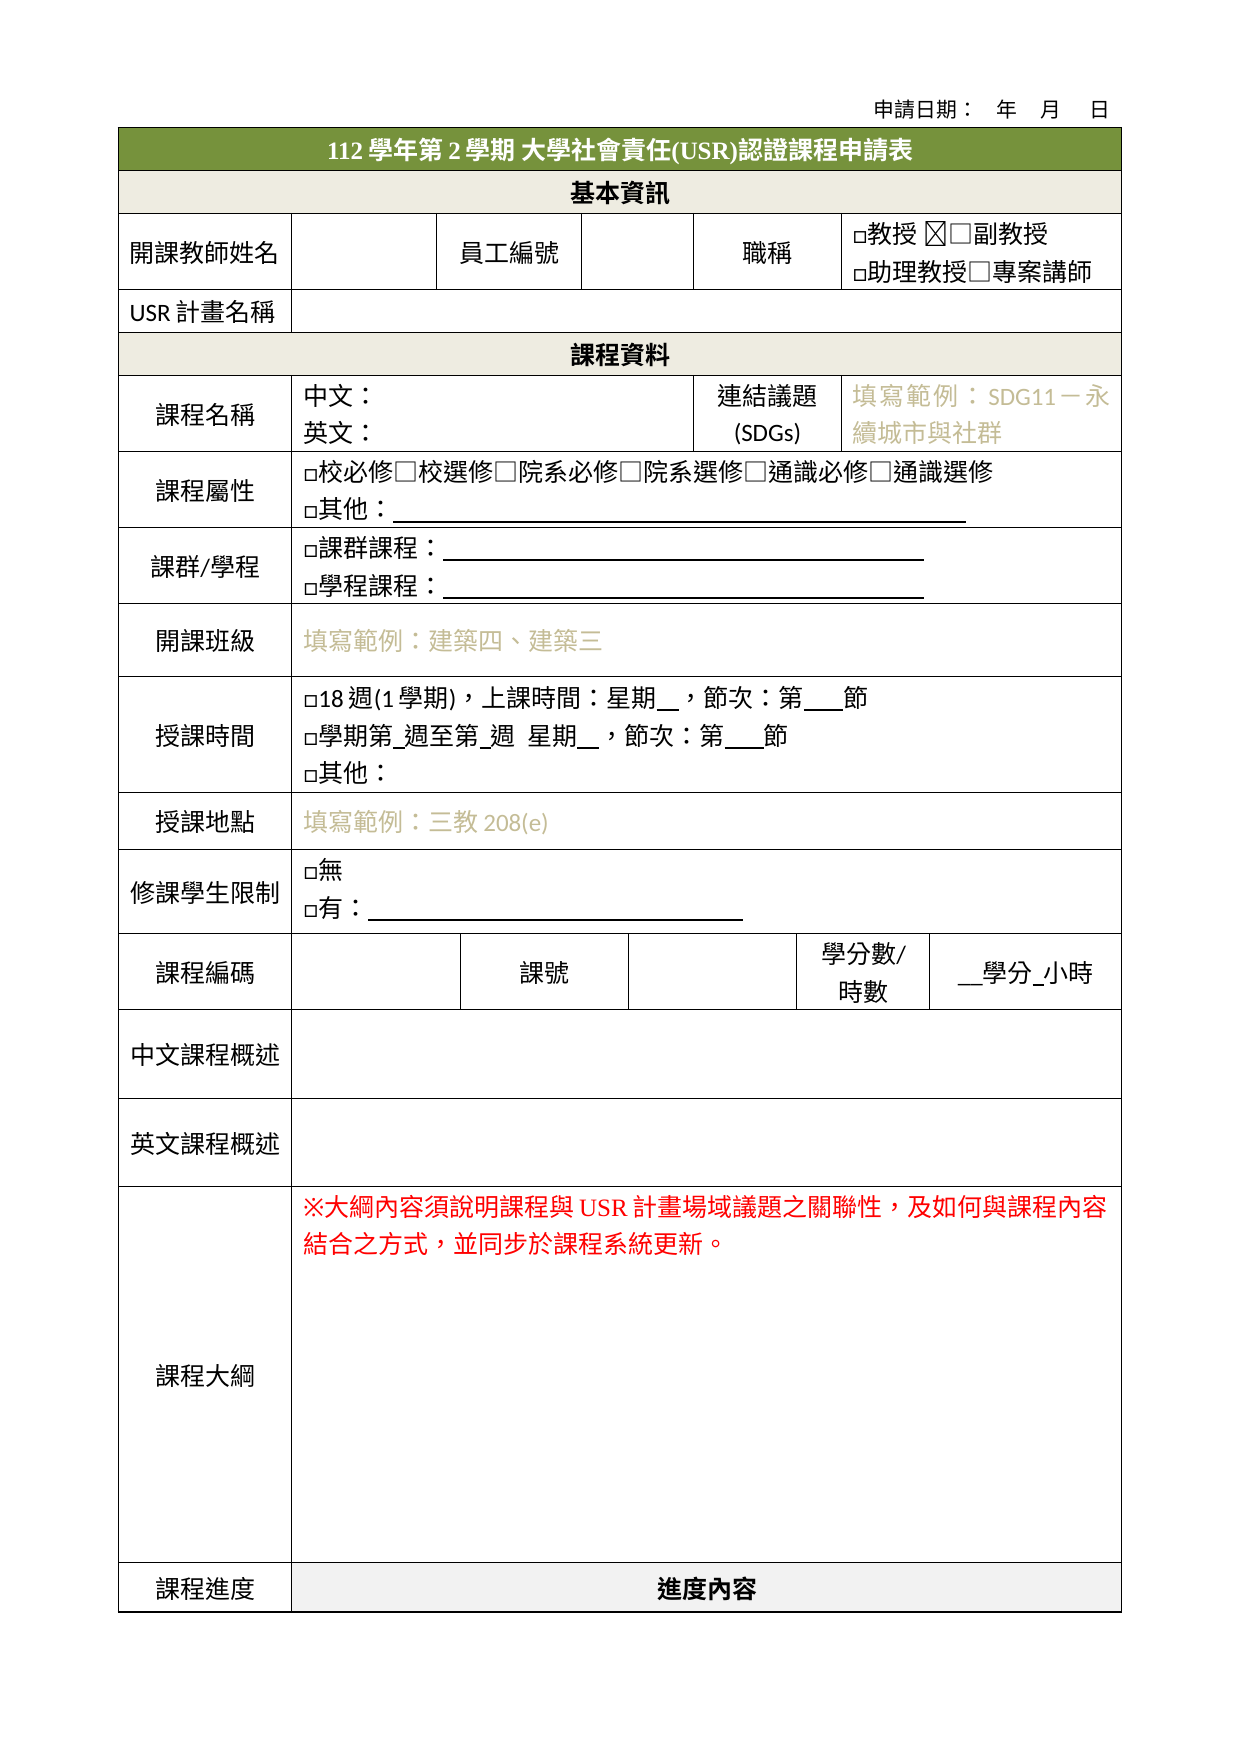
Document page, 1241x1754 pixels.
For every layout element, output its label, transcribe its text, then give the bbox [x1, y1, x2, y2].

table_cell □教授 □副教授 □助理教授□專案講師 [842, 214, 1121, 289]
table_cell USR計畫名稱 [119, 290, 291, 332]
table_cell [292, 934, 460, 1009]
table_cell 授課地點 [119, 793, 291, 849]
table_cell 基本資訊 [119, 171, 1121, 213]
table_cell 進度內容 [292, 1563, 1121, 1611]
table_cell [292, 290, 1121, 332]
table_cell □18週(1學期)，上課時間：星期 ，節次：第 節 □學期第 週至第 週 星期 ，節次：第 節 □其他： [292, 677, 1121, 792]
table_cell 課號 [461, 934, 628, 1009]
table_cell 修課學生限制 [119, 850, 291, 933]
table_cell 員工編號 [437, 214, 581, 289]
table_cell 課群/學程 [119, 528, 291, 603]
table_cell 填寫範例：SDG11－永續城市與社群 [842, 376, 1121, 451]
table_cell 開課班級 [119, 604, 291, 676]
table_cell [629, 934, 796, 1009]
table_cell 課程資料 [119, 333, 1121, 375]
table_cell 英文課程概述 [119, 1099, 291, 1186]
table_cell 授課時間 [119, 677, 291, 792]
table_cell [582, 214, 693, 289]
table_cell 職稱 [694, 214, 841, 289]
table_cell 課程進度 [119, 1563, 291, 1611]
table_cell □課群課程： □學程課程： [292, 528, 1121, 603]
table_cell ※大綱內容須說明課程與USR計畫場域議題之關聯性，及如何與課程內容結合之方式，並同步於課程系統更新。 [292, 1187, 1121, 1562]
table_cell [292, 1099, 1121, 1186]
table_cell 開課教師姓名 [119, 214, 291, 289]
table_cell 中文課程概述 [119, 1010, 291, 1098]
table_cell __學分 小時 [930, 934, 1121, 1009]
table_cell 中文： 英文： [292, 376, 693, 451]
table_header 112學年第2學期 大學社會責任(USR)認證課程申請表 [119, 128, 1121, 170]
table_cell □校必修□校選修□院系必修□院系選修□通識必修□通識選修 □其他： [292, 452, 1121, 527]
table_cell 填寫範例：三教208(e) [292, 793, 1121, 849]
table_cell [292, 1010, 1121, 1098]
table_cell 課程名稱 [119, 376, 291, 451]
table_cell [292, 214, 436, 289]
table_cell 課程屬性 [119, 452, 291, 527]
table_cell 學分數/ 時數 [797, 934, 929, 1009]
table_cell 課程大綱 [119, 1187, 291, 1562]
table_cell 填寫範例：建築四、建築三 [292, 604, 1121, 676]
table_cell 連結議題 (SDGs) [694, 376, 841, 451]
text 申請日期： 年 月 日 [99, 89, 1110, 127]
table_cell □無 □有： [292, 850, 1121, 933]
table_cell 課程編碼 [119, 934, 291, 1009]
